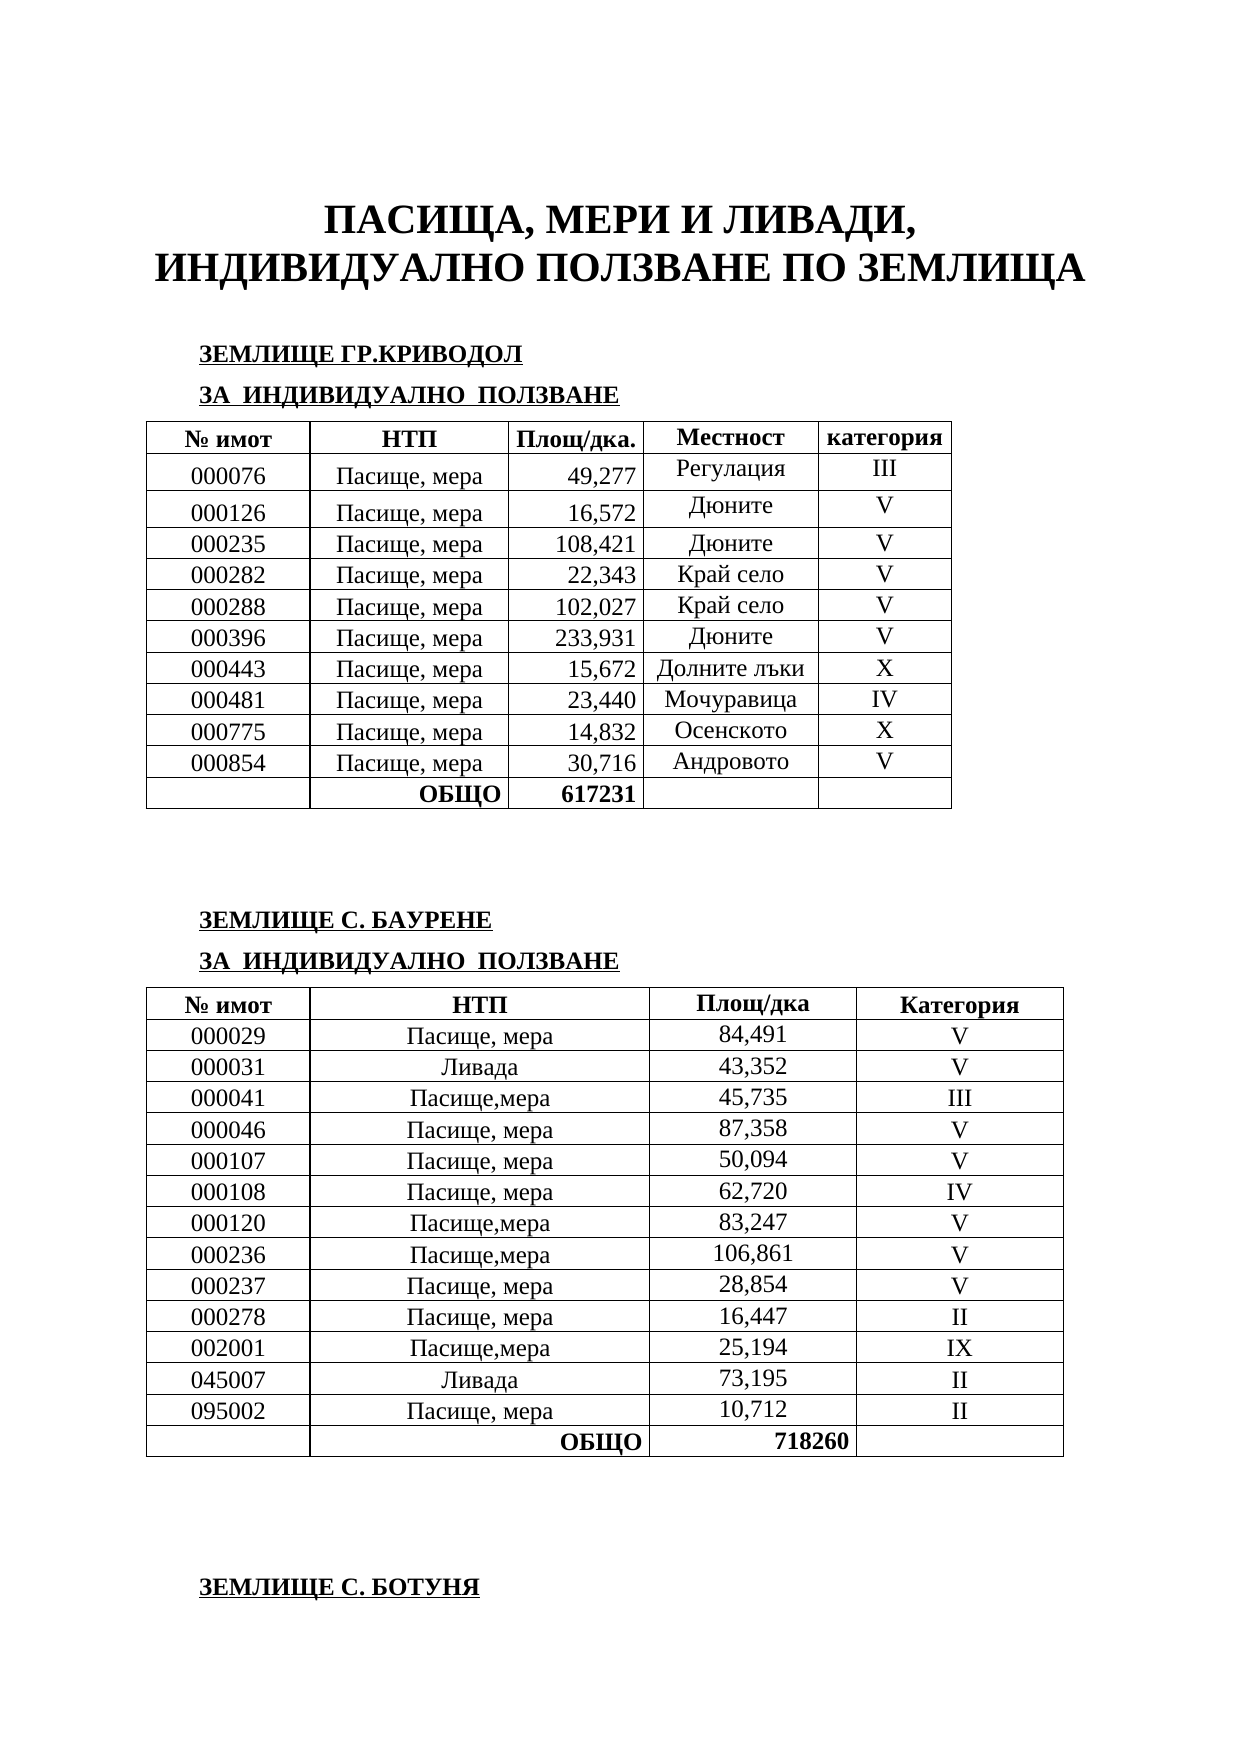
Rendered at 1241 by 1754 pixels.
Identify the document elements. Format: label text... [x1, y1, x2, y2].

table_cell 000076 [147, 454, 309, 489]
table_cell 000288 [147, 590, 309, 620]
table_cell V [857, 1238, 1063, 1268]
table_cell 28,854 [650, 1270, 856, 1300]
table_cell V [819, 590, 951, 620]
table_header НТП [311, 988, 649, 1018]
table_cell Пасище, мера [311, 454, 508, 489]
table_cell IV [819, 684, 951, 714]
table_cell 14,832 [509, 715, 643, 745]
text ПАСИЩА, МЕРИ И ЛИВАДИ, ИНДИВИДУАЛНО ПОЛЗВАНЕ ПО ЗЕМЛИЩА [148, 195, 1093, 291]
table_cell II [857, 1363, 1063, 1393]
table_header категория [819, 422, 951, 452]
table_cell 718,26 [650, 1426, 856, 1456]
table_header Площ/дка. [509, 422, 643, 452]
table_cell Пасище, мера [311, 1176, 649, 1206]
table_cell Ливада [311, 1363, 649, 1393]
table_cell 102,027 [509, 590, 643, 620]
table_cell V [819, 559, 951, 589]
table_header Площ/дка [650, 988, 856, 1018]
table_cell Пасище, мера [311, 528, 508, 558]
table_cell 000029 [147, 1020, 309, 1050]
table_header НТП [311, 422, 508, 452]
table_cell 106,861 [650, 1238, 856, 1268]
table_cell V [857, 1145, 1063, 1175]
table_cell 617,231 [509, 778, 643, 808]
table_cell 000481 [147, 684, 309, 714]
table_cell 000046 [147, 1113, 309, 1143]
text ЗЕМЛИЩЕ С. БАУРЕНЕ [177, 905, 1093, 933]
table_cell V [857, 1020, 1063, 1050]
table_cell V [819, 621, 951, 652]
table_cell ОБЩО [311, 778, 508, 808]
table_cell Андровото [644, 746, 818, 777]
table_cell 50,094 [650, 1145, 856, 1175]
table_cell 233,931 [509, 621, 643, 652]
table_cell II [857, 1395, 1063, 1425]
table_cell Край село [644, 590, 818, 620]
table_cell 43,352 [650, 1051, 856, 1081]
table_cell 23,440 [509, 684, 643, 714]
table_cell 62,720 [650, 1176, 856, 1206]
table_cell 16,447 [650, 1301, 856, 1331]
table_cell 25,194 [650, 1332, 856, 1362]
table_cell Пасище, мера [311, 1145, 649, 1175]
table_cell Долните лъки [644, 653, 818, 683]
table_cell 000235 [147, 528, 309, 558]
table_cell V [857, 1270, 1063, 1300]
table_cell IV [857, 1176, 1063, 1206]
table_cell 30,716 [509, 746, 643, 777]
text ЗА ИНДИВИДУАЛНО ПОЛЗВАНЕ [177, 380, 1093, 409]
table_cell V [819, 746, 951, 777]
table_cell Пасище, мера [311, 491, 508, 527]
table_cell 002001 [147, 1332, 309, 1362]
table_cell 16,572 [509, 491, 643, 527]
table_cell Пасище, мера [311, 1395, 649, 1425]
table_cell Пасище, мера [311, 590, 508, 620]
table_cell II [857, 1301, 1063, 1331]
table_cell Регулация [644, 454, 818, 489]
table_cell 000108 [147, 1176, 309, 1206]
table_cell III [857, 1082, 1063, 1112]
table_cell 000236 [147, 1238, 309, 1268]
table_cell Край село [644, 559, 818, 589]
table_cell 84,491 [650, 1020, 856, 1050]
table_header № имот [147, 988, 309, 1018]
table_cell 45,735 [650, 1082, 856, 1112]
table_cell Дюните [644, 528, 818, 558]
table_cell 83,247 [650, 1207, 856, 1237]
table_cell [147, 778, 309, 808]
table_cell V [857, 1207, 1063, 1237]
table_cell 49,277 [509, 454, 643, 489]
table_cell 095002 [147, 1395, 309, 1425]
table_cell 000282 [147, 559, 309, 589]
table_cell Пасище, мера [311, 559, 508, 589]
table_cell 22,343 [509, 559, 643, 589]
table_cell Пасище,мера [311, 1238, 649, 1268]
table_cell Пасище, мера [311, 1020, 649, 1050]
table_cell ОБЩО [311, 1426, 649, 1456]
table_cell Пасище, мера [311, 746, 508, 777]
table_header Категория [857, 988, 1063, 1018]
table_cell 000396 [147, 621, 309, 652]
table_cell Пасище, мера [311, 684, 508, 714]
table_cell Пасище, мера [311, 715, 508, 745]
table_cell 000041 [147, 1082, 309, 1112]
text ЗЕМЛИЩЕ С. БОТУНЯ [177, 1572, 1093, 1601]
table_cell V [857, 1051, 1063, 1081]
table_cell Пасище, мера [311, 1113, 649, 1143]
table_cell 045007 [147, 1363, 309, 1393]
table_cell V [819, 491, 951, 527]
table_cell Дюните [644, 621, 818, 652]
table_cell 10,712 [650, 1395, 856, 1425]
table_cell [147, 1426, 309, 1456]
table_cell [857, 1426, 1063, 1456]
table_cell Осенското [644, 715, 818, 745]
table_cell Пасище,мера [311, 1332, 649, 1362]
table_cell 108,421 [509, 528, 643, 558]
table_cell [644, 778, 818, 808]
table_cell Ливада [311, 1051, 649, 1081]
table_cell 15,672 [509, 653, 643, 683]
text ЗЕМЛИЩЕ ГР.КРИВОДОЛ [177, 339, 1093, 367]
table_cell 000237 [147, 1270, 309, 1300]
table_cell 000278 [147, 1301, 309, 1331]
table_cell 73,195 [650, 1363, 856, 1393]
table_cell X [819, 653, 951, 683]
text ЗА ИНДИВИДУАЛНО ПОЛЗВАНЕ [177, 946, 1093, 975]
table_header № имот [147, 422, 309, 452]
table_cell III [819, 454, 951, 489]
table_cell V [857, 1113, 1063, 1143]
table_cell 000126 [147, 491, 309, 527]
table_cell Пасище, мера [311, 1270, 649, 1300]
table_header Местност [644, 422, 818, 452]
table_cell Пасище, мера [311, 1301, 649, 1331]
table_cell 000443 [147, 653, 309, 683]
table_cell Дюните [644, 491, 818, 527]
table_cell 000107 [147, 1145, 309, 1175]
table_cell 000031 [147, 1051, 309, 1081]
table_cell 000775 [147, 715, 309, 745]
table_cell 000120 [147, 1207, 309, 1237]
table_cell 000854 [147, 746, 309, 777]
table_cell 87,358 [650, 1113, 856, 1143]
table_cell X [819, 715, 951, 745]
table_cell IX [857, 1332, 1063, 1362]
table_cell Пасище,мера [311, 1207, 649, 1237]
table_cell V [819, 528, 951, 558]
table_cell [819, 778, 951, 808]
table_cell Пасище, мера [311, 621, 508, 652]
table_cell Мочуравица [644, 684, 818, 714]
table_cell Пасище, мера [311, 653, 508, 683]
table_cell Пасище,мера [311, 1082, 649, 1112]
